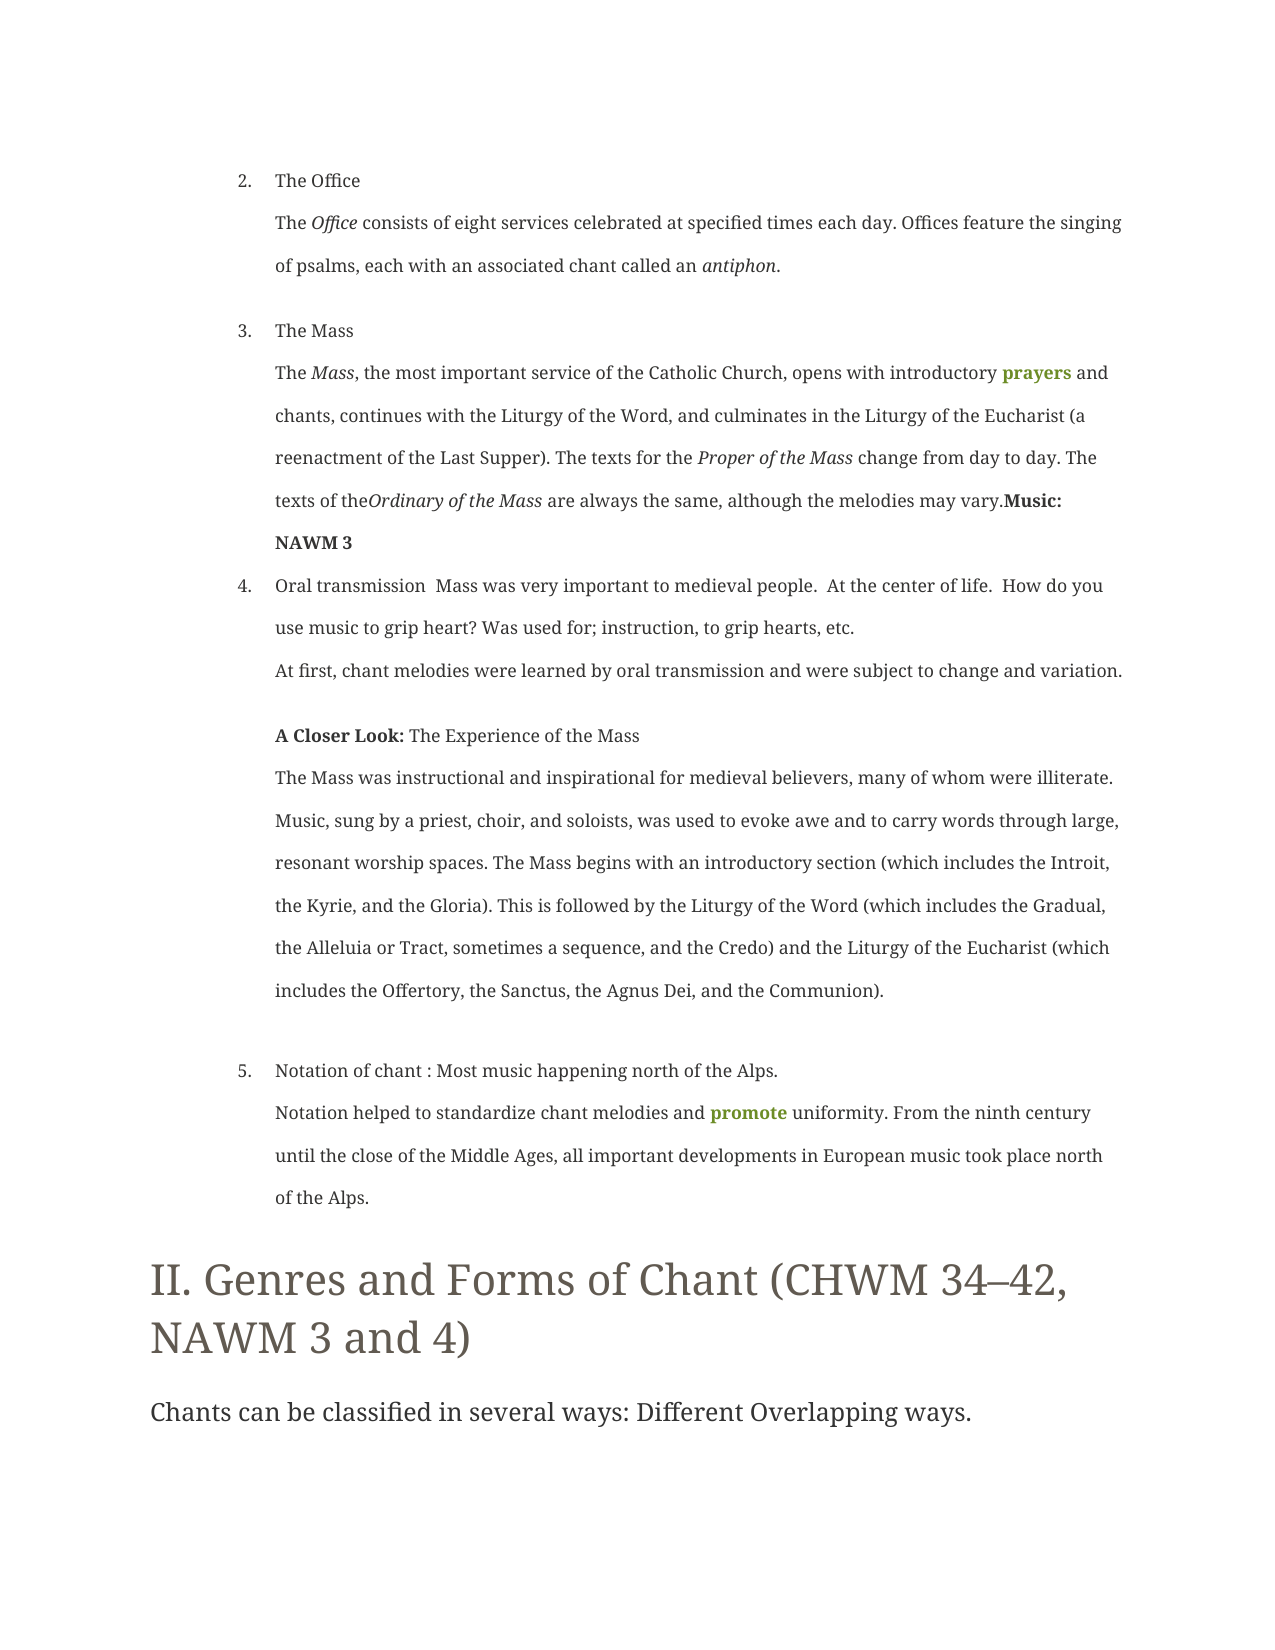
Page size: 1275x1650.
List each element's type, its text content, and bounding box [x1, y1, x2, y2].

list Oral transmission Mass was very important to medieval people. At the center of life. How do you use music to grip heart? Was used for; instruction, to grip hearts, etc. At first, chant melodies were learned by oral transmission and were subject to change and variation. [237, 555, 1125, 682]
text Chants can be classified in several ways: Different Overlapping ways. [150, 1386, 1125, 1429]
text A Closer Look: The Experience of the Mass The Mass was instructional and inspirational for medieval believers, many of whom were illiterate. Music, sung by a priest, choir, and soloists, was used to evoke awe and to carry words through large, resonant worship spaces. The Mass begins with an introductory section (which includes the Introit, the Kyrie, and the Gloria). This is followed by the Liturgy of the Word (which includes the Gradual, the Alleluia or Tract, sometimes a sequence, and the Credo) and the Liturgy of the Eucharist (which includes the Offertory, the Sanctus, the Agnus Dei, and the Communion). [275, 705, 1125, 1002]
list The Office The Office consists of eight services celebrated at specified times each day. Offices feature the singing of psalms, each with an associated chant called an antiphon. [237, 150, 1125, 277]
list Notation of chant : Most music happening north of the Alps. Notation helped to standardize chant melodies and promote uniformity. From the ninth century until the close of the Middle Ages, all important developments in European music took place north of the Alps. [237, 1040, 1125, 1210]
text II. Genres and Forms of Chant (CHWM 34–42, NAWM 3 and 4) [150, 1250, 1125, 1366]
list The Mass The Mass, the most important service of the Catholic Church, opens with introductory prayers and chants, continues with the Liturgy of the Word, and culminates in the Liturgy of the Eucharist (a reenactment of the Last Supper). The texts for the Proper of the Mass change from day to day. The texts of theOrdinary of the Mass are always the same, although the melodies may vary.Music: NAWM 3 [237, 300, 1125, 555]
